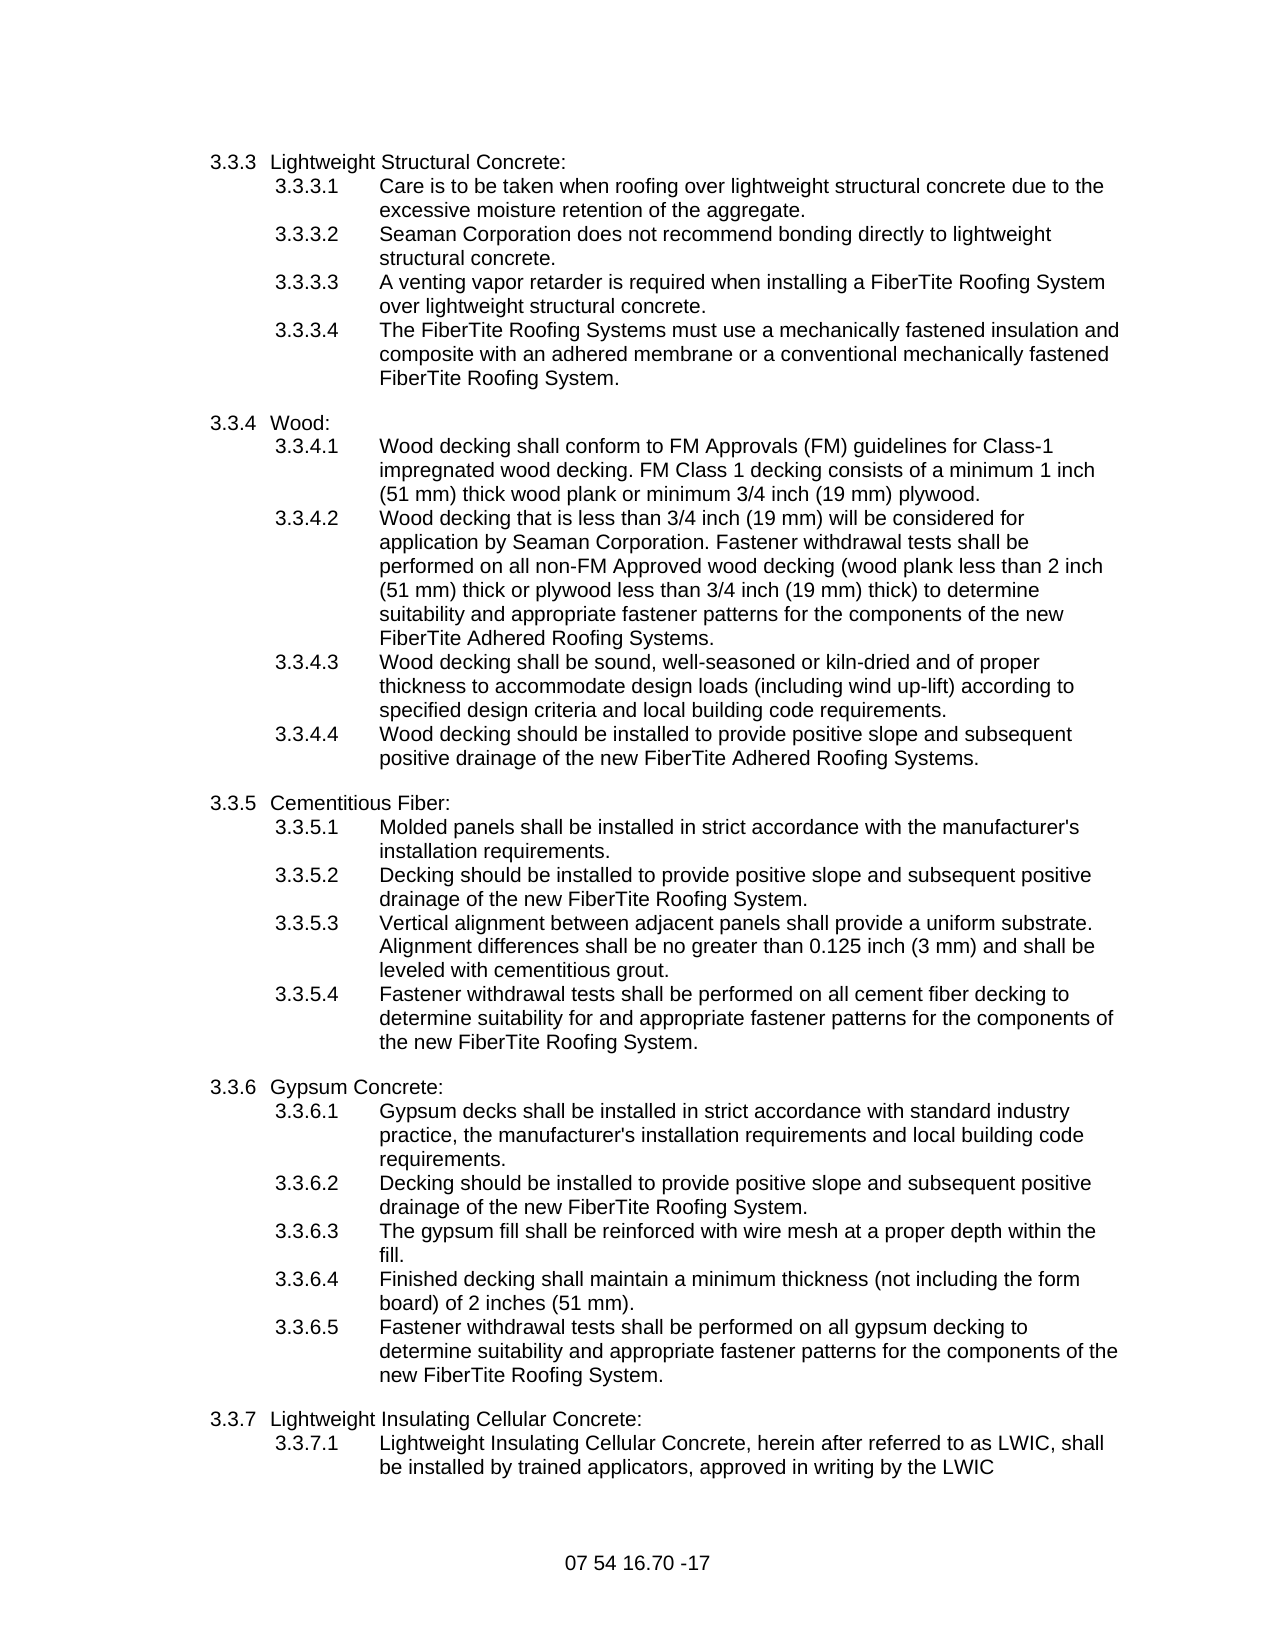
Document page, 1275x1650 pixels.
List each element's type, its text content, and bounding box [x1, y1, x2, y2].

list Decking should be installed to provide positive slope and subsequent positive drainage of the new FiberTite Roofing System. [275, 1171, 1125, 1219]
list Decking should be installed to provide positive slope and subsequent positive drainage of the new FiberTite Roofing System. [275, 862, 1125, 910]
list Molded panels shall be installed in strict accordance with the manufacturer's installation requirements. [275, 814, 1125, 862]
list Finished decking shall maintain a minimum thickness (not including the form board) of 2 inches (51 mm). [275, 1267, 1125, 1314]
list Seaman Corporation does not recommend bonding directly to lightweight structural concrete. [275, 222, 1125, 270]
list Wood decking shall conform to FM Approvals (FM) guidelines for Class-1 impregnated wood decking. FM Class 1 decking consists of a minimum 1 inch (51 mm) thick wood plank or minimum 3/4 inch (19 mm) plywood. [275, 434, 1125, 506]
list The FiberTite Roofing Systems must use a mechanically fastened insulation and composite with an adhered membrane or a conventional mechanically fastened FiberTite Roofing System. [275, 318, 1125, 389]
list Wood decking should be installed to provide positive slope and subsequent positive drainage of the new FiberTite Adhered Roofing Systems. [275, 722, 1125, 770]
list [275, 1431, 1125, 1479]
list Gypsum decks shall be installed in strict accordance with standard industry practice, the manufacturer's installation requirements and local building code requirements. [275, 1099, 1125, 1171]
list Care is to be taken when roofing over lightweight structural concrete due to the excessive moisture retention of the aggregate. [275, 174, 1125, 222]
list The gypsum fill shall be reinforced with wire mesh at a proper depth within the fill. [275, 1219, 1125, 1267]
list Fastener withdrawal tests shall be performed on all gypsum decking to determine suitability and appropriate fastener patterns for the components of the new FiberTite Roofing System. [275, 1314, 1125, 1386]
list Vertical alignment between adjacent panels shall provide a uniform substrate. Alignment differences shall be no greater than 0.125 inch (3 mm) and shall be leveled with cementitious grout. [275, 910, 1125, 982]
list Cementitious Fiber: [210, 791, 1125, 814]
list Lightweight Insulating Cellular Concrete: [210, 1407, 1125, 1431]
list Gypsum Concrete: [210, 1075, 1125, 1099]
list Wood decking shall be sound, well-seasoned or kiln-dried and of proper thickness to accommodate design loads (including wind up-lift) according to specified design criteria and local building code requirements. [275, 650, 1125, 722]
list Wood: [210, 410, 1125, 434]
list Fastener withdrawal tests shall be performed on all cement fiber decking to determine suitability for and appropriate fastener patterns for the components of the new FiberTite Roofing System. [275, 982, 1125, 1054]
list Lightweight Structural Concrete: [210, 150, 1125, 174]
list A venting vapor retarder is required when installing a FiberTite Roofing System over lightweight structural concrete. [275, 270, 1125, 318]
list Wood decking that is less than 3/4 inch (19 mm) will be considered for application by Seaman Corporation. Fastener withdrawal tests shall be performed on all non-FM Approved wood decking (wood plank less than 2 inch (51 mm) thick or plywood less than 3/4 inch (19 mm) thick) to determine suitability and appropriate fastener patterns for the components of the new FiberTite Adhered Roofing Systems. [275, 506, 1125, 650]
